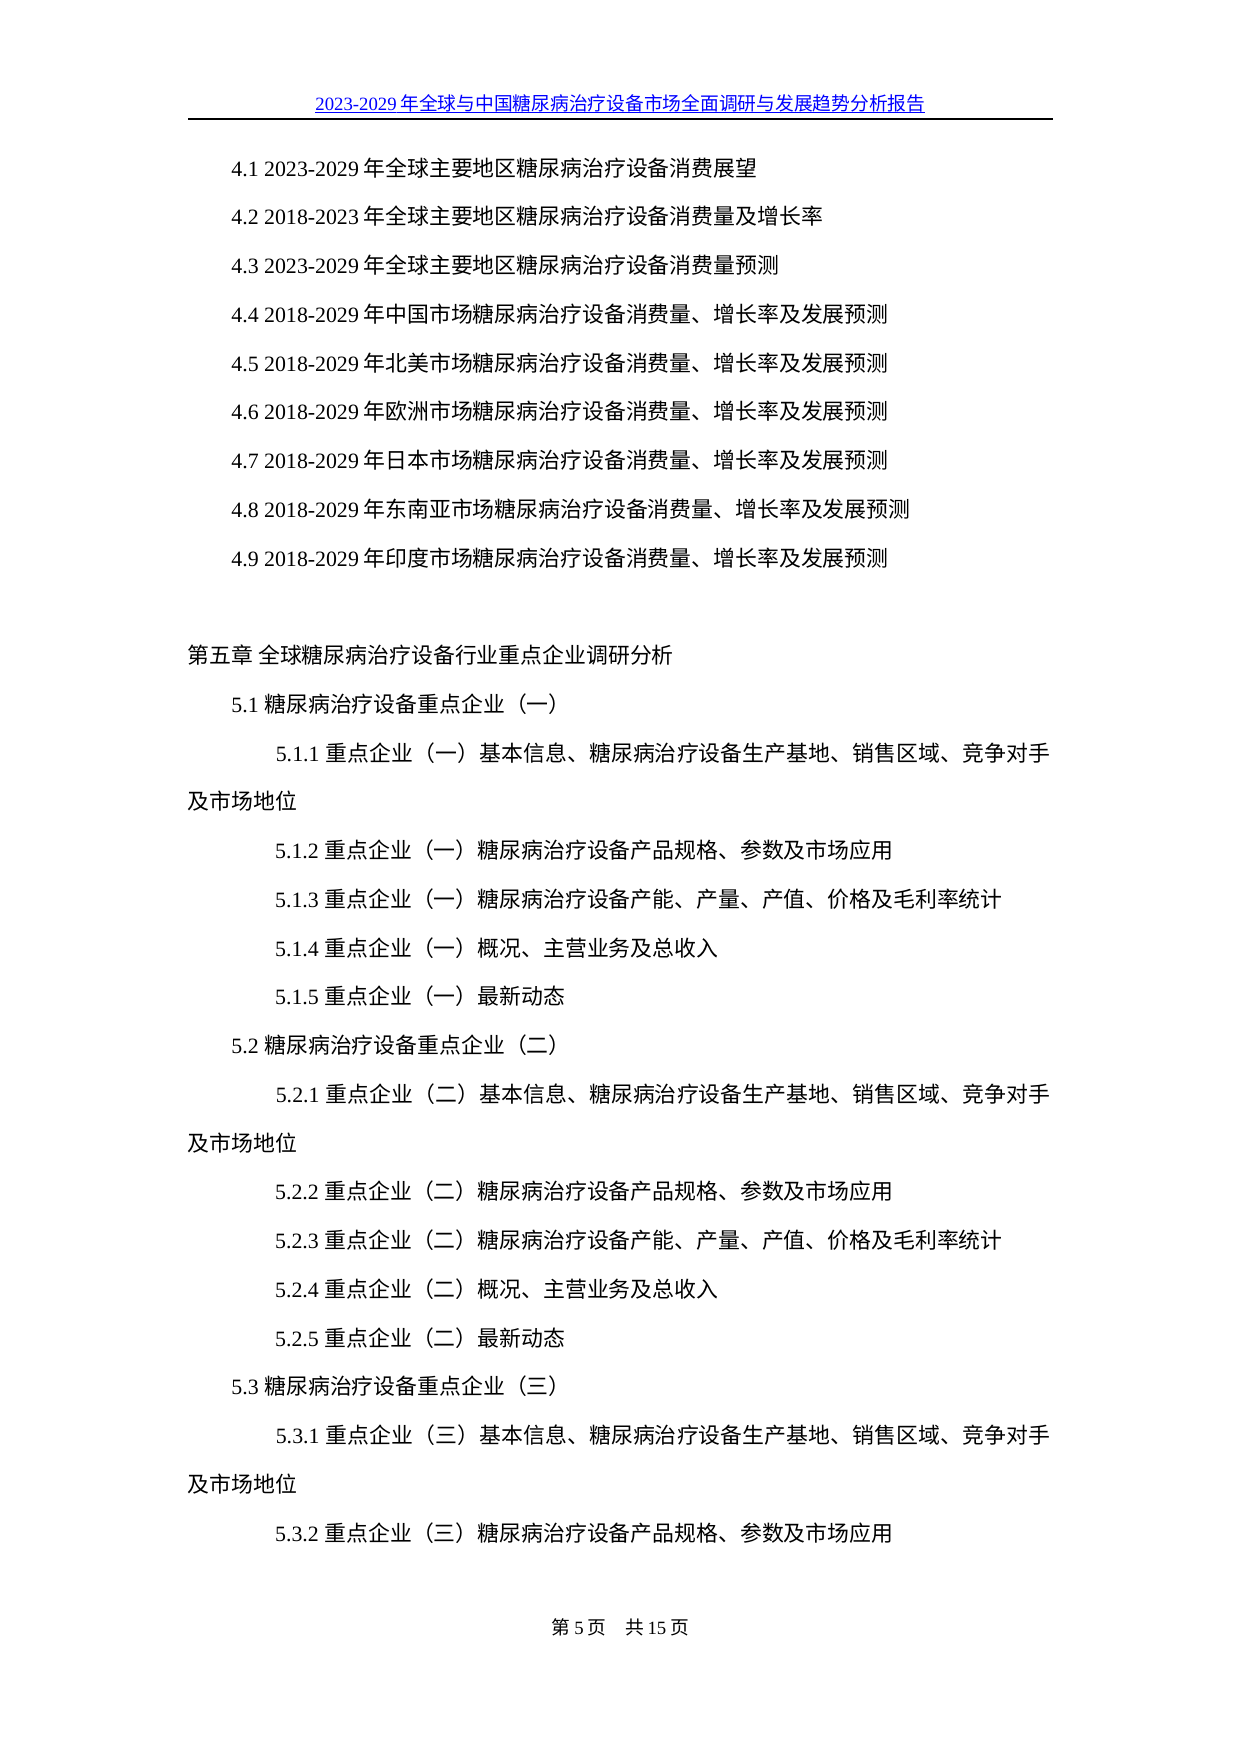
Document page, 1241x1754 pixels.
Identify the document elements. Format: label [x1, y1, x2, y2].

text [187, 150, 1053, 1548]
